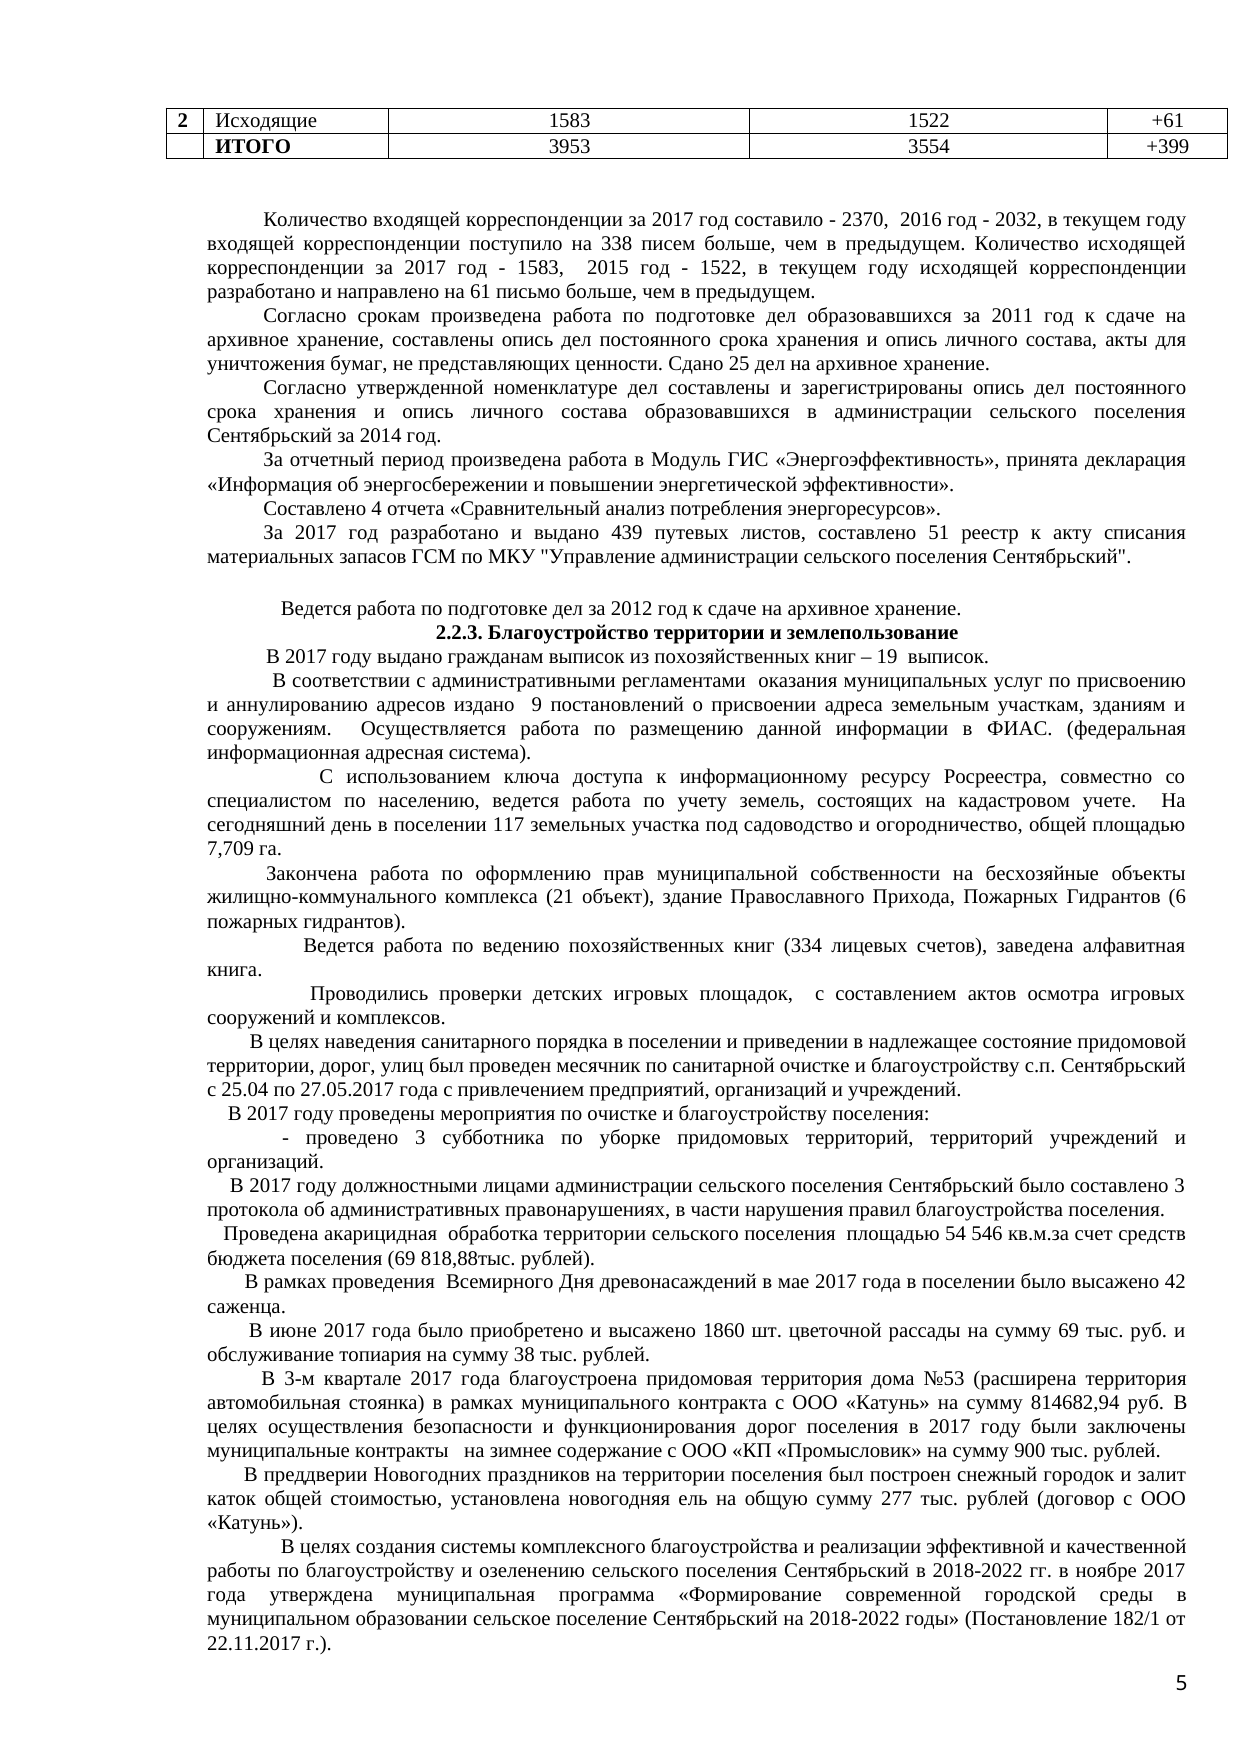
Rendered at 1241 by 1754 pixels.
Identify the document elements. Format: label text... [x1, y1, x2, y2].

table_cell 3554 [750, 134, 1107, 158]
text В соответствии с административными регламентами оказания муниципальных услуг по присвоению и аннулированию адресов издано 9 постановлений о присвоении адреса земельным участкам, зданиям и сооружениям. Осуществляется работа по размещению данной информации в ФИАС. (федеральная информационная адресная система). [207, 668, 1187, 764]
text В 3-м квартале 2017 года благоустроена придомовая территория дома №53 (расширена территория автомобильная стоянка) в рамках муниципального контракта с ООО «Катунь» на сумму 814682,94 руб. В целях осуществления безопасности и функционирования дорог поселения в 2017 году были заключены муниципальные контракты на зимнее содержание с ООО «КП «Промысловик» на сумму 900 тыс. рублей. [207, 1366, 1187, 1462]
table_cell +399 [1108, 134, 1227, 158]
text За отчетный период произведена работа в Модуль ГИС «Энергоэффективность», принята декларация «Информация об энергосбережении и повышении энергетической эффективности». [207, 447, 1187, 496]
text Проводились проверки детских игровых площадок, с составлением актов осмотра игровых сооружений и комплексов. [207, 981, 1187, 1029]
text 2.2.3. Благоустройство территории и землепользование [207, 620, 1187, 644]
text Проведена акарицидная обработка территории сельского поселения площадью 54 546 кв.м.за счет средств бюджета поселения (69 818,88тыс. рублей). [207, 1221, 1187, 1269]
text В 2017 году должностными лицами администрации сельского поселения Сентябрьский было составлено 3 протокола об административных правонарушениях, в части нарушения правил благоустройства поселения. [207, 1173, 1187, 1221]
text В целях создания системы комплексного благоустройства и реализации эффективной и качественной работы по благоустройству и озеленению сельского поселения Сентябрьский в 2018-2022 гг. в ноябре 2017 года утверждена муниципальная программа «Формирование современной городской среды в муниципальном образовании сельское поселение Сентябрьский на 2018-2022 годы» (Постановление 182/1 от 22.11.2017 г.). [207, 1534, 1187, 1654]
text В преддверии Новогодних праздников на территории поселения был построен снежный городок и залит каток общей стоимостью, установлена новогодняя ель на общую сумму 277 тыс. рублей (договор с ООО «Катунь»). [207, 1462, 1188, 1534]
table_cell 2 [167, 109, 203, 132]
text Согласно утвержденной номенклатуре дел составлены и зарегистрированы опись дел постоянного срока хранения и опись личного состава образовавшихся в администрации сельского поселения Сентябрьский за 2014 год. [207, 375, 1187, 447]
table_cell +61 [1108, 109, 1227, 132]
text Согласно срокам произведена работа по подготовке дел образовавшихся за 2011 год к сдаче на архивное хранение, составлены опись дел постоянного срока хранения и опись личного состава, акты для уничтожения бумаг, не представляющих ценности. Сдано 25 дел на архивное хранение. [207, 303, 1187, 375]
text В 2017 году выдано гражданам выписок из похозяйственных книг – 19 выписок. [207, 644, 1187, 668]
table_cell 1583 [389, 109, 749, 132]
table_cell ИТОГО [204, 134, 388, 158]
text В целях наведения санитарного порядка в поселении и приведении в надлежащее состояние придомовой территории, дорог, улиц был проведен месячник по санитарной очистке и благоустройству с.п. Сентябрьский с 25.04 по 27.05.2017 года с привлечением предприятий, организаций и учреждений. [207, 1029, 1187, 1101]
text В 2017 году проведены мероприятия по очистке и благоустройству поселения: [207, 1101, 1187, 1125]
table_cell 1522 [750, 109, 1107, 132]
text Ведется работа по ведению похозяйственных книг (334 лицевых счетов), заведена алфавитная книга. [207, 933, 1187, 981]
table_cell 3953 [389, 134, 749, 158]
text Составлено 4 отчета «Сравнительный анализ потребления энергоресурсов». [207, 496, 1187, 519]
table_cell Исходящие [204, 109, 388, 132]
text За 2017 год разработано и выдано 439 путевых листов, составлено 51 реестр к акту списания материальных запасов ГСМ по МКУ "Управление администрации сельского поселения Сентябрьский". [207, 519, 1187, 568]
text Количество входящей корреспонденции за 2017 год составило - 2370, 2016 год - 2032, в текущем году входящей корреспонденции поступило на 338 писем больше, чем в предыдущем. Количество исходящей корреспонденции за 2017 год - 1583, 2015 год - 1522, в текущем году исходящей корреспонденции разработано и направлено на 61 письмо больше, чем в предыдущем. [207, 207, 1187, 303]
text - проведено 3 субботника по уборке придомовых территорий, территорий учреждений и организаций. [207, 1125, 1187, 1173]
table_cell [167, 134, 203, 158]
text В июне 2017 года было приобретено и высажено 1860 шт. цветочной рассады на сумму 69 тыс. руб. и обслуживание топиария на сумму 38 тыс. рублей. [207, 1318, 1187, 1366]
text Закончена работа по оформлению прав муниципальной собственности на бесхозяйные объекты жилищно-коммунального комплекса (21 объект), здание Православного Прихода, Пожарных Гидрантов (6 пожарных гидрантов). [207, 860, 1187, 933]
text В рамках проведения Всемирного Дня древонасаждений в мае 2017 года в поселении было высажено 42 саженца. [207, 1269, 1187, 1318]
text С использованием ключа доступа к информационному ресурсу Росреестра, совместно со специалистом по населению, ведется работа по учету земель, состоящих на кадастровом учете. На сегодняшний день в поселении 117 земельных участка под садоводство и огородничество, общей площадью 7,709 га. [207, 764, 1187, 860]
text Ведется работа по подготовке дел за 2012 год к сдаче на архивное хранение. [207, 596, 1187, 620]
